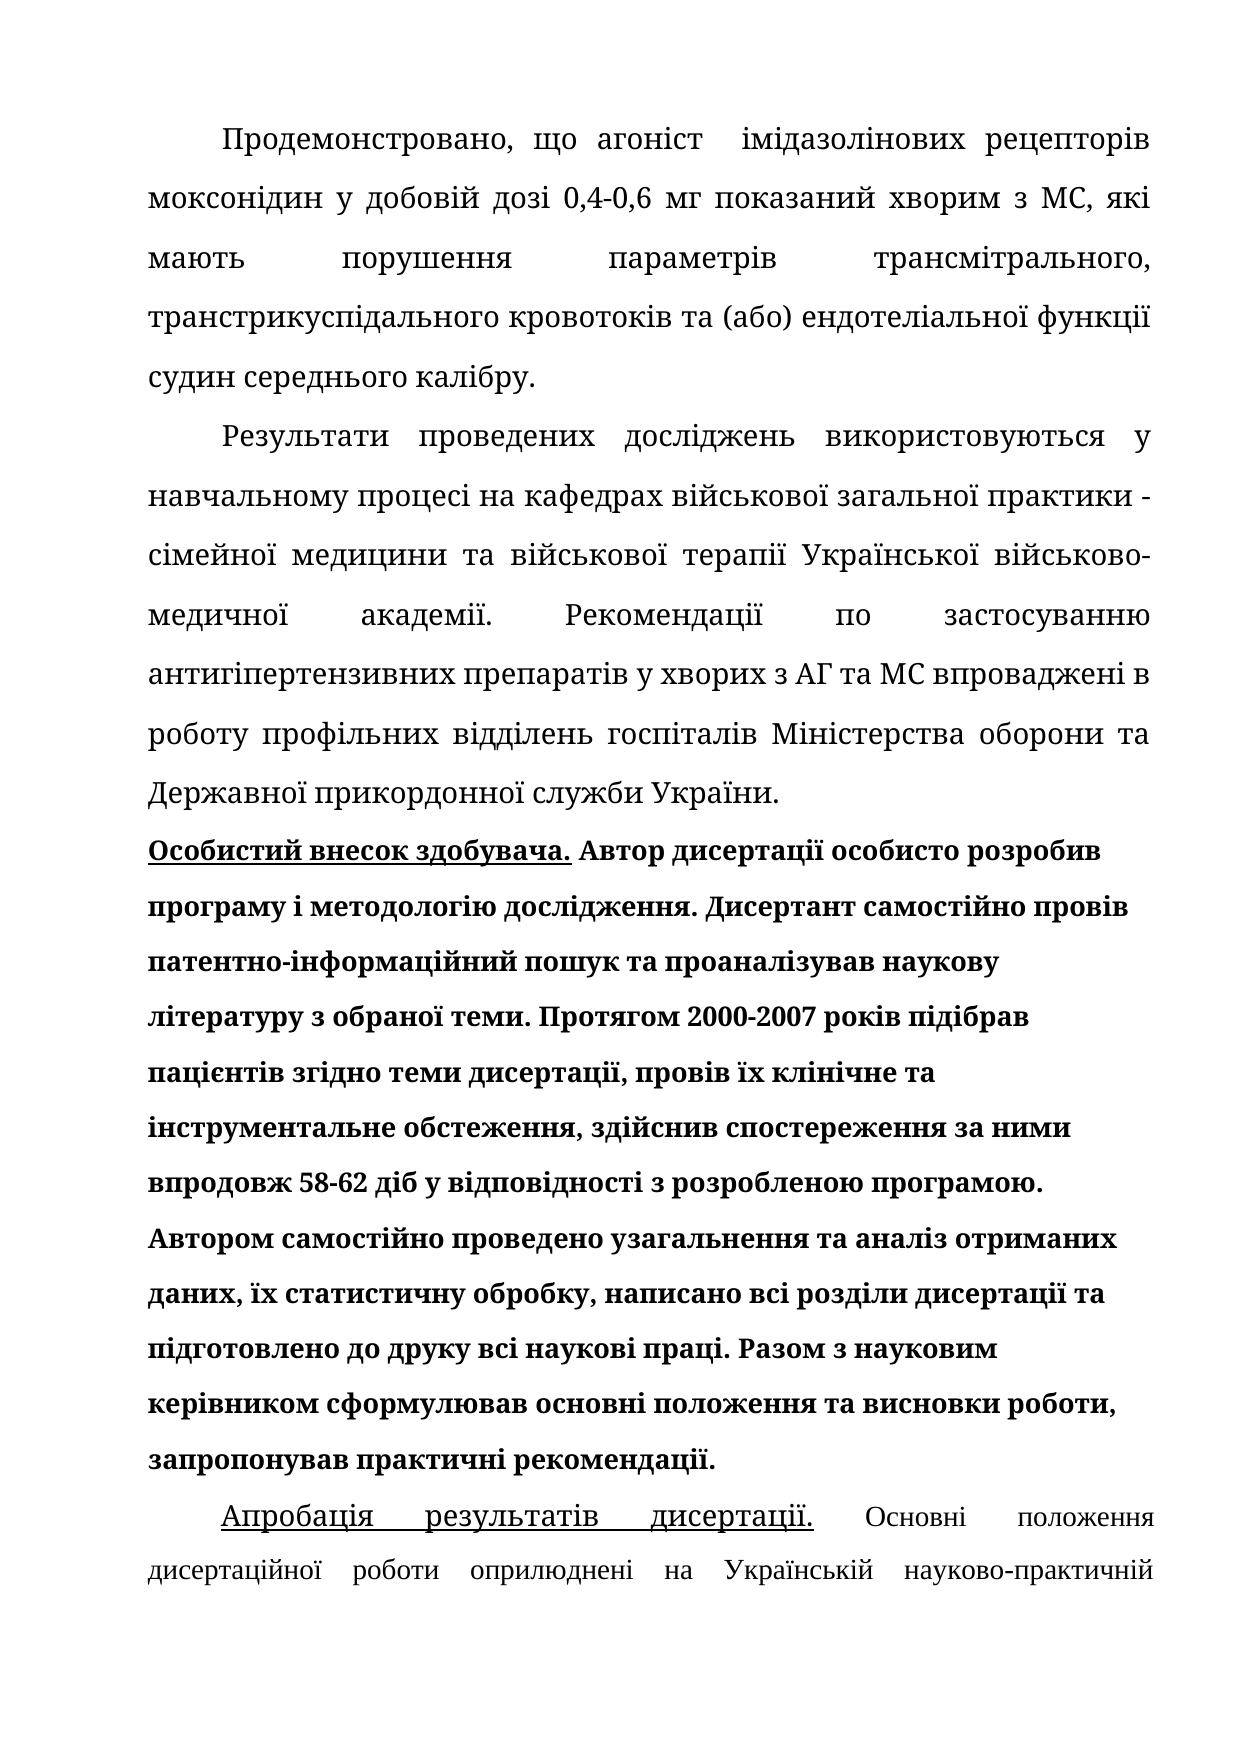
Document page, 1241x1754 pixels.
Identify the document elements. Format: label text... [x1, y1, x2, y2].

text Результати проведених досліджень використовуються у навчальному процесі на кафедрах військової загальної практики - сімейної медицини та військової терапії Української військово-медичної академії. Рекомендації по застосуванню антигіпертензивних препаратів у хворих з АГ та МС впроваджені в роботу профільних відділень госпіталів Міністерства оборони та Державної прикордонної служби України. [148, 416, 1152, 812]
text Продемонстровано, що агоніст імідазолінових рецепторів моксонідин у добовій дозі 0,4-0,6 мг показаний хворим з МС, які мають порушення параметрів трансмітрального, транстрикуспідального кровотоків та (або) ендотеліальної функції судин середнього калібру. [148, 118, 1152, 396]
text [148, 1496, 1154, 1586]
text Особистий внесок здобувача. Автор дисертації особисто розробив програму і методологію дослідження. Дисертант самостійно провів патентно-інформаційний пошук та проаналізував наукову літературу з обраної теми. Протягом 2000-2007 років підібрав пацієнтів згідно теми дисертації, провів їх клінічне та інструментальне обстеження, здійснив спостереження за ними впродовж 58-62 діб у відповідності з розробленою програмою. Автором самостійно проведено узагальнення та аналіз отриманих даних, їх статистичну обробку, написано всі розділи дисертації та підготовлено до друку всі наукові праці. Разом з науковим керівником сформулював основні положення та висновки роботи, запропонував практичні рекомендації. [148, 832, 1152, 1477]
